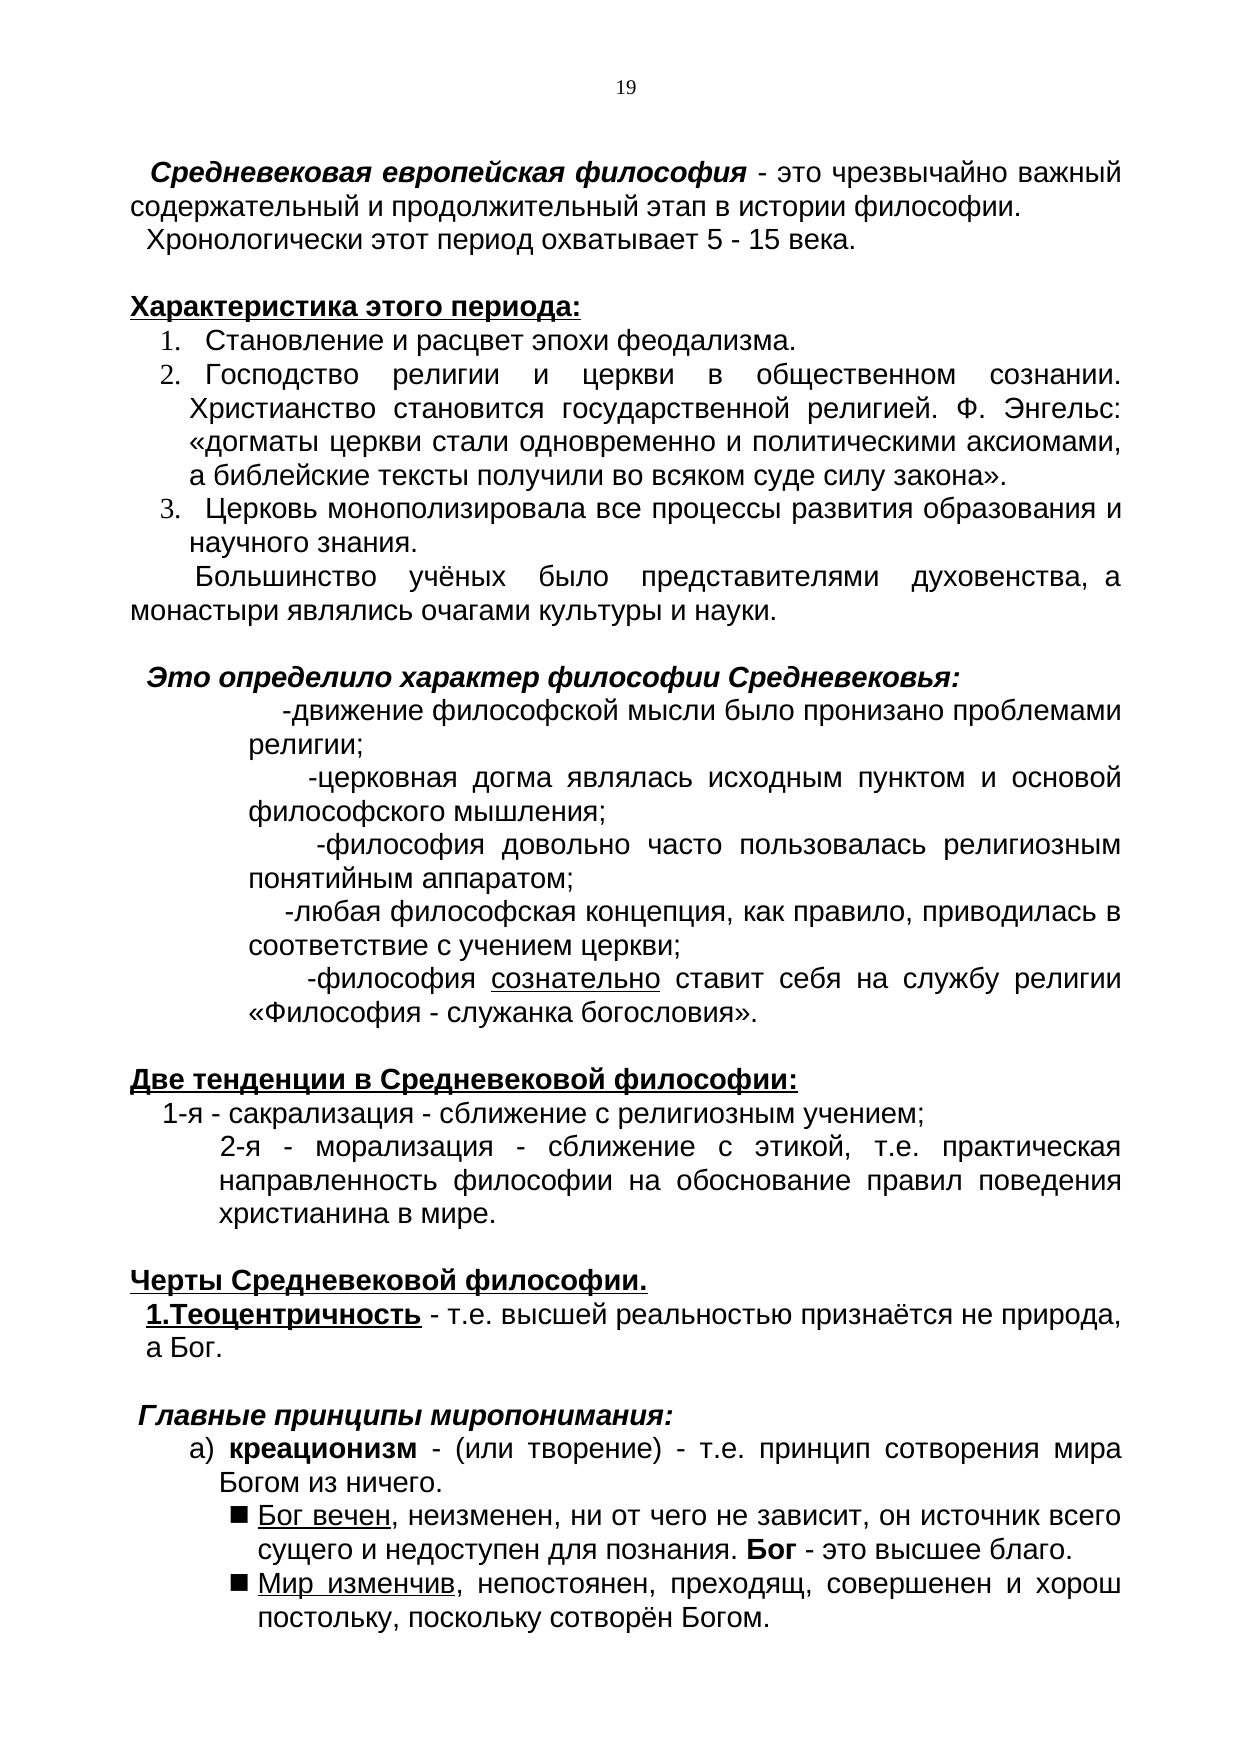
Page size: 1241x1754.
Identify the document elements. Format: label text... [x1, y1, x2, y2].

list Мир изменчив, непостоянен, преходящ, совершенен и хорош постольку, поскольку сотворён Богом. [228, 1566, 1122, 1633]
list Господство религии и церкви в общественном сознании. Христианство становится государственной религией. Ф. Энгельс: «догматы церкви стали одновременно и политическими аксиомами, а библейские тексты получили во всяком суде силу закона». [159, 357, 1122, 491]
text Черты Средневековой философии. [130, 1263, 1122, 1297]
text -философия сознательно ставит себя на службу религии «Философия - служанка богословия». [248, 961, 1122, 1028]
text Главные принципы миропонимания: [130, 1397, 1122, 1431]
text Это определило характер философии Средневековья: [130, 659, 1122, 693]
list Становление и расцвет эпохи феодализма. [159, 323, 1122, 357]
text -философия довольно часто пользовалась религиозным понятийным аппаратом; [248, 827, 1122, 894]
text 2-я - морализация - сближение с этикой, т.е. практическая направленность философии на обоснование правил поведения христианина в мире. [130, 1129, 1122, 1230]
text Средневековая европейская философия - это чрезвычайно важный содержательный и продолжительный этап в истории философии. [130, 155, 1122, 222]
text Большинство учёных было представителями духовенства, а монастыри являлись очагами культуры и науки. [130, 559, 1122, 626]
text а) креационизм - (или творение) - т.е. принцип сотворения мира Богом из ничего. [189, 1431, 1122, 1498]
text Две тенденции в Средневековой философии: [130, 1062, 1122, 1096]
text -движение философской мысли было пронизано проблемами религии; [248, 693, 1122, 760]
list Церковь монополизировала все процессы развития образования и научного знания. [159, 491, 1122, 559]
text 1-я - сакрализация - сближение с религиозным учением; [130, 1096, 1122, 1129]
text Характеристика этого периода: [130, 289, 1122, 323]
text 1.Теоцентричность - т.е. высшей реальностью признаётся не природа, а Бог. [146, 1297, 1122, 1364]
text -любая философская концепция, как правило, приводилась в соответствие с учением церкви; [248, 894, 1122, 961]
text Хронологически этот период охватывает 5 - 15 века. [130, 222, 1122, 256]
list Бог вечен, неизменен, ни от чего не зависит, он источник всего сущего и недоступен для познания. Бог - это высшее благо. [228, 1498, 1122, 1566]
text -церковная догма являлась исходным пунктом и основой философского мышления; [248, 760, 1122, 827]
